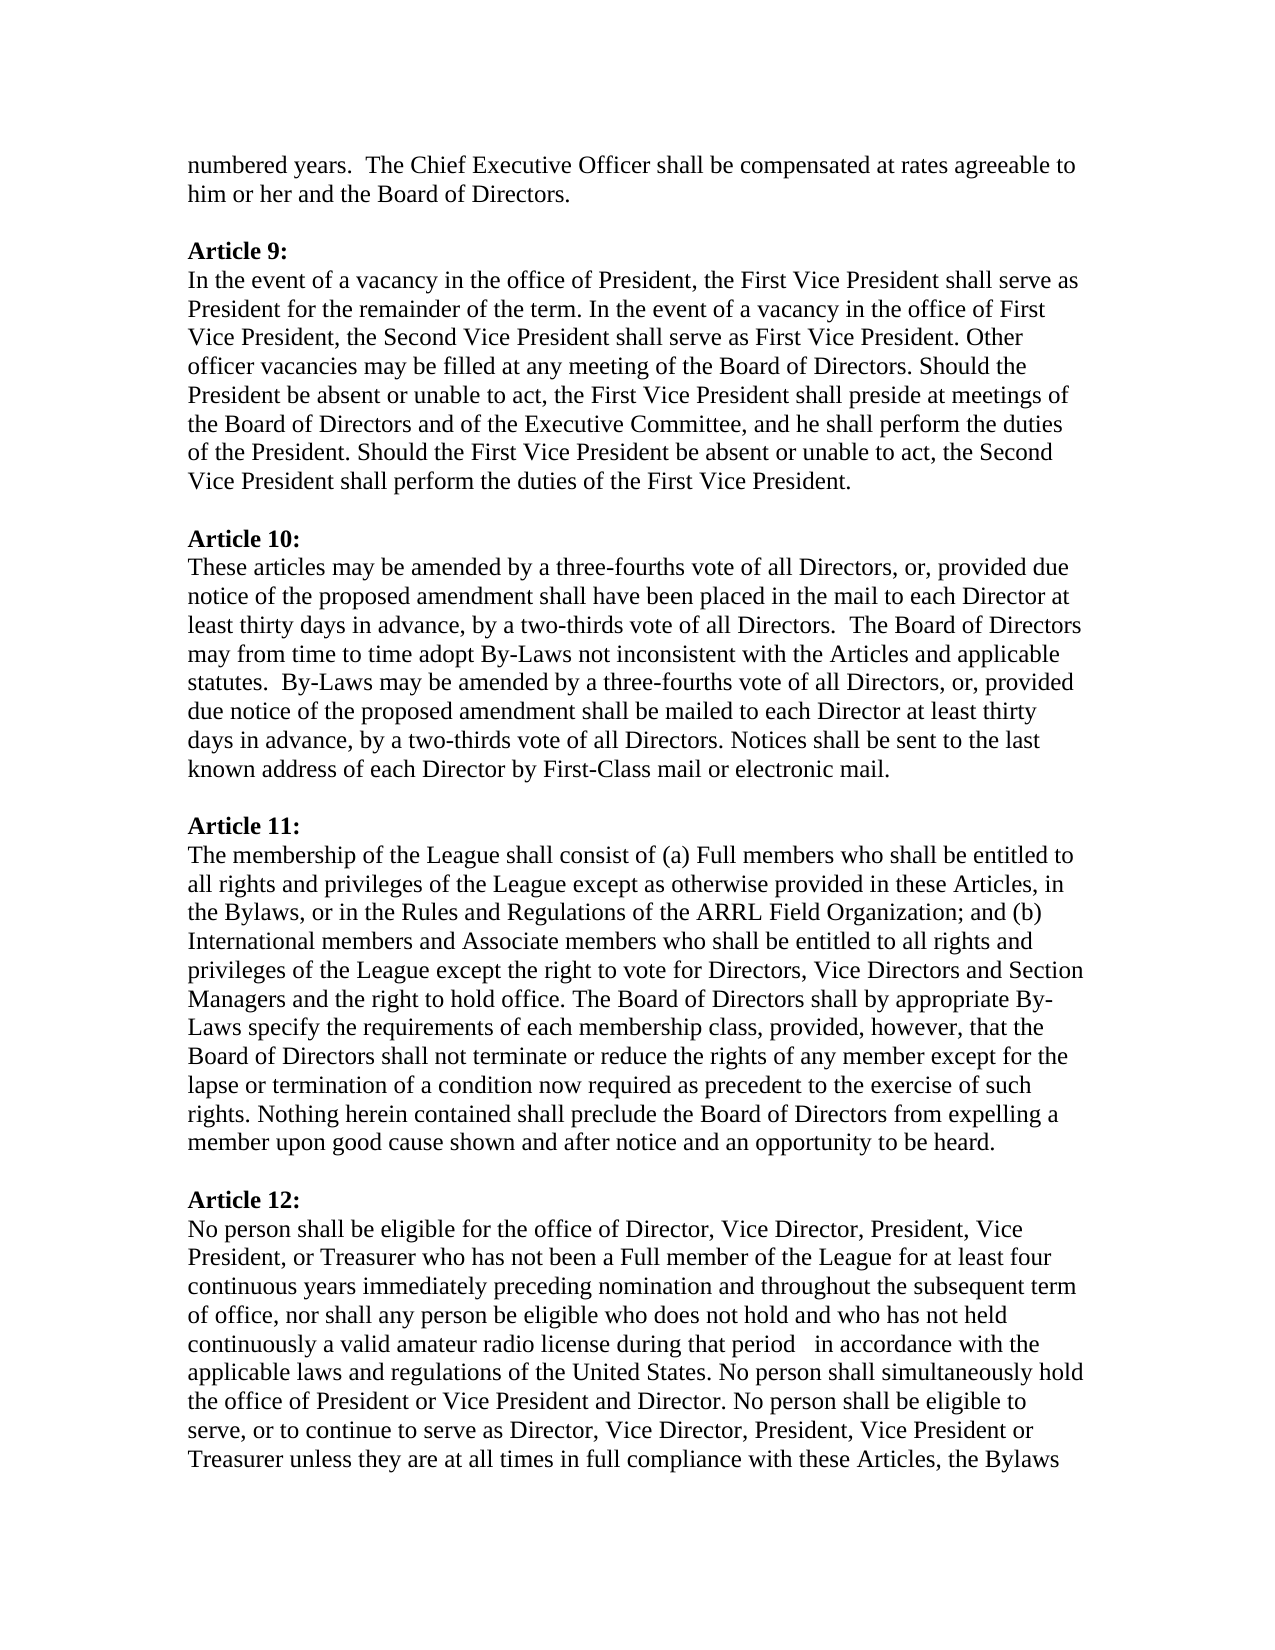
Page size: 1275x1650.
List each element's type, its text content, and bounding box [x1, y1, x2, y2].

text Article 10: [187, 524, 1087, 552]
text Article 11: [187, 811, 1087, 840]
text Article 9: [187, 236, 1087, 265]
text These articles may be amended by a three-fourths vote of all Directors, or, provided due notice of the proposed amendment shall have been placed in the mail to each Director at least thirty days in advance, by a two-thirds vote of all Directors. The Board of Directors may from time to time adopt By-Laws not inconsistent with the Articles and applicable statutes. By-Laws may be amended by a three-fourths vote of all Directors, or, provided due notice of the proposed amendment shall be mailed to each Director at least thirty days in advance, by a two-thirds vote of all Directors. Notices shall be sent to the last known address of each Director by First-Class mail or electronic mail. [187, 552, 1087, 782]
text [187, 1185, 1087, 1472]
text In the event of a vacancy in the office of President, the First Vice President shall serve as President for the remainder of the term. In the event of a vacancy in the office of First Vice President, the Second Vice President shall serve as First Vice President. Other officer vacancies may be filled at any meeting of the Board of Directors. Should the President be absent or unable to act, the First Vice President shall preside at meetings of the Board of Directors and of the Executive Committee, and he shall perform the duties of the President. Should the First Vice President be absent or unable to act, the Second Vice President shall perform the duties of the First Vice President. [187, 265, 1087, 495]
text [187, 150, 1087, 207]
text The membership of the League shall consist of (a) Full members who shall be entitled to all rights and privileges of the League except as otherwise provided in these Articles, in the Bylaws, or in the Rules and Regulations of the ARRL Field Organization; and (b) International members and Associate members who shall be entitled to all rights and privileges of the League except the right to vote for Directors, Vice Directors and Section Managers and the right to hold office. The Board of Directors shall by appropriate By-Laws specify the requirements of each membership class, provided, however, that the Board of Directors shall not terminate or reduce the rights of any member except for the lapse or termination of a condition now required as precedent to the exercise of such rights. Nothing herein contained shall preclude the Board of Directors from expelling a member upon good cause shown and after notice and an opportunity to be heard. [187, 840, 1087, 1156]
